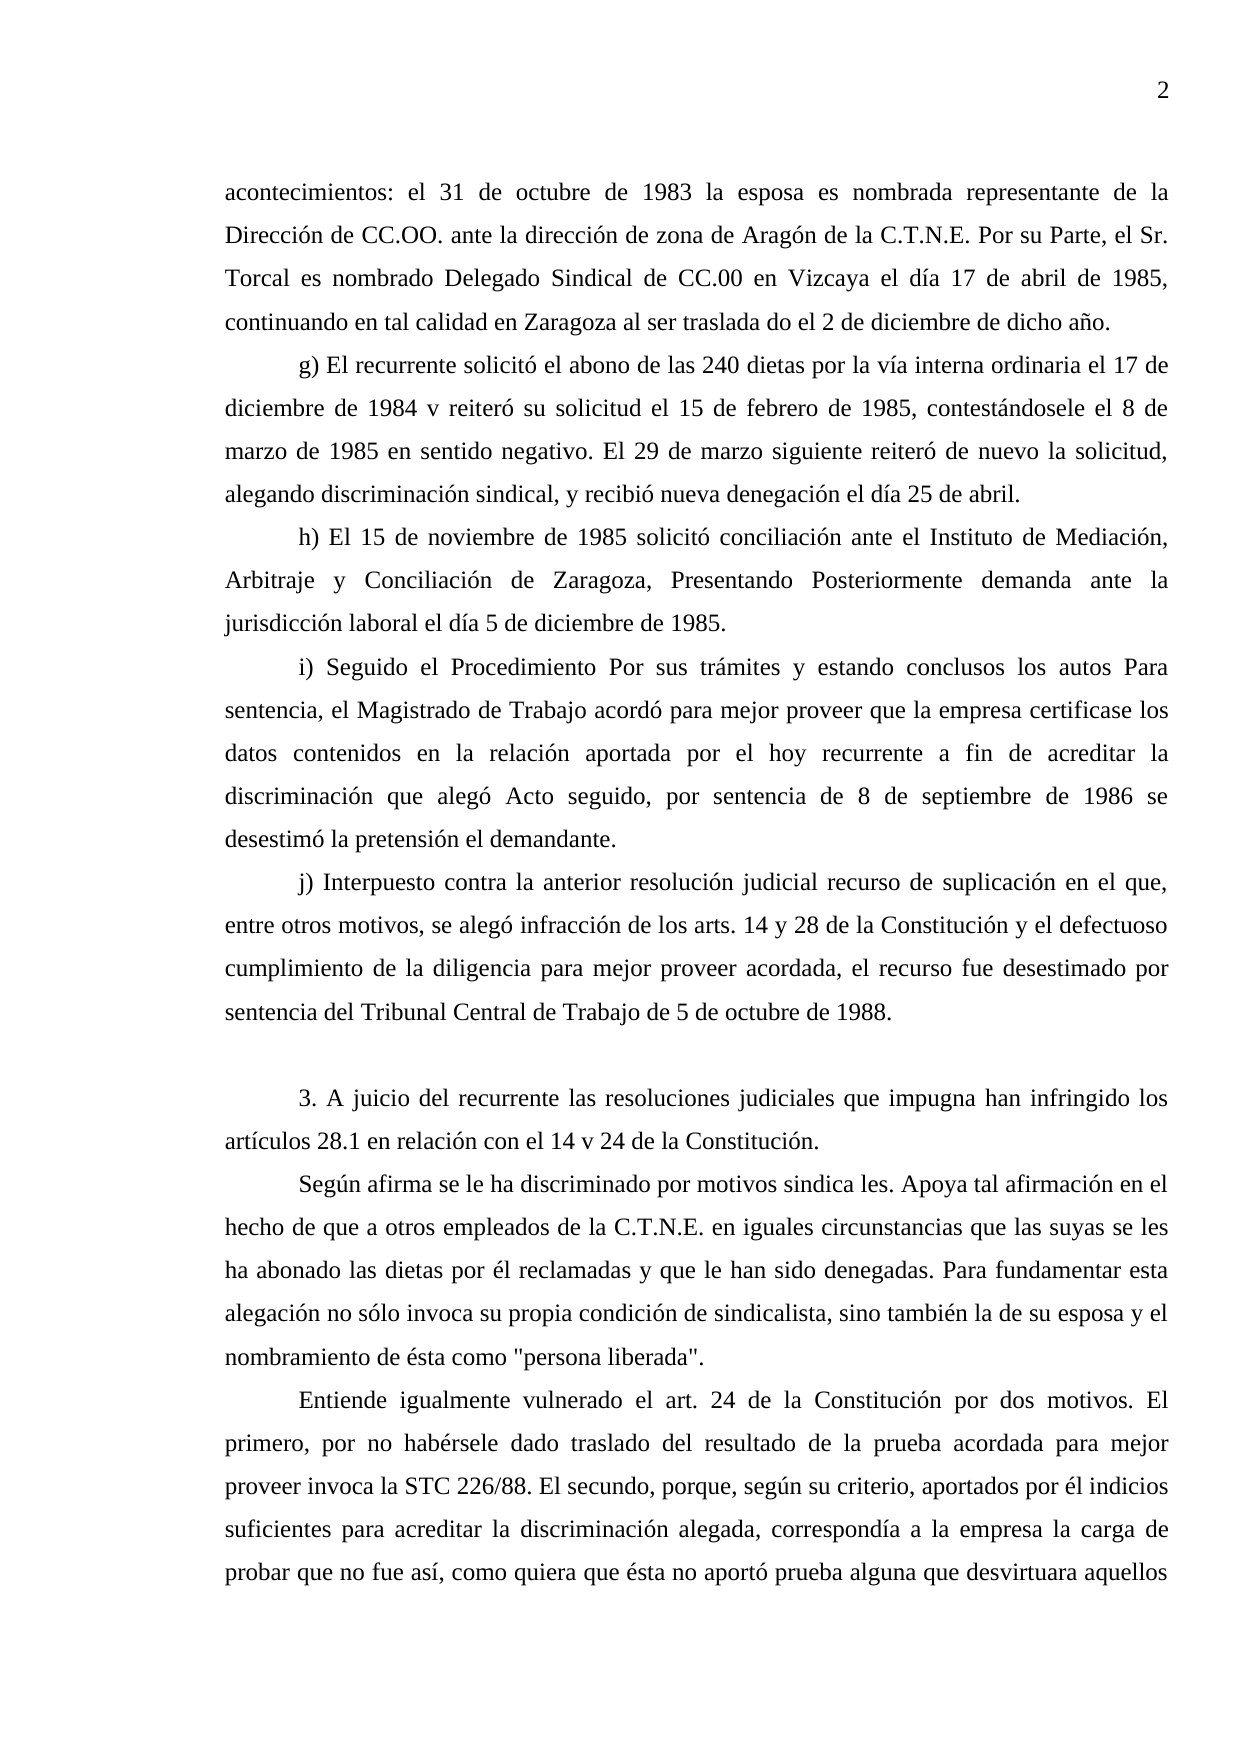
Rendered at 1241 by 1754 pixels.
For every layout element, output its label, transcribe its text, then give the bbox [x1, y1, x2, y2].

text i) Seguido el Procedimiento Por sus trámites y estando conclusos los autos Para sentencia, el Magistrado de Trabajo acordó para mejor proveer que la empresa certificase los datos contenidos en la relación aportada por el hoy recurrente a fin de acreditar la discriminación que alegó Acto seguido, por sentencia de 8 de septiembre de 1986 se desestimó la pretensión el demandante. [224, 652, 1169, 853]
text j) Interpuesto contra la anterior resolución judicial recurso de suplicación en el que, entre otros motivos, se alegó infracción de los arts. 14 y 28 de la Constitución y el defectuoso cumplimiento de la diligencia para mejor proveer acordada, el recurso fue desestimado por sentencia del Tribunal Central de Trabajo de 5 de octubre de 1988. [224, 867, 1169, 1025]
text Según afirma se le ha discriminado por motivos sindica les. Apoya tal afirmación en el hecho de que a otros empleados de la C.T.N.E. en iguales circunstancias que las suyas se les ha abonado las dietas por él reclamadas y que le han sido denegadas. Para fundamentar esta alegación no sólo invoca su propia condición de sindicalista, sino también la de su esposa y el nombramiento de ésta como "persona liberada". [224, 1169, 1169, 1370]
text 3. A juicio del recurrente las resoluciones judiciales que impugna han infringido los artículos 28.1 en relación con el 14 v 24 de la Constitución. [224, 1083, 1169, 1155]
text h) El 15 de noviembre de 1985 solicitó conciliación ante el Instituto de Mediación, Arbitraje y Conciliación de Zaragoza, Presentando Posteriormente demanda ante la jurisdicción laboral el día 5 de diciembre de 1985. [224, 522, 1169, 637]
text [224, 177, 1169, 335]
text g) El recurrente solicitó el abono de las 240 dietas por la vía interna ordinaria el 17 de diciembre de 1984 v reiteró su solicitud el 15 de febrero de 1985, contestándosele el 8 de marzo de 1985 en sentido negativo. El 29 de marzo siguiente reiteró de nuevo la solicitud, alegando discriminación sindical, y recibió nueva denegación el día 25 de abril. [224, 350, 1169, 508]
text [224, 1385, 1169, 1586]
